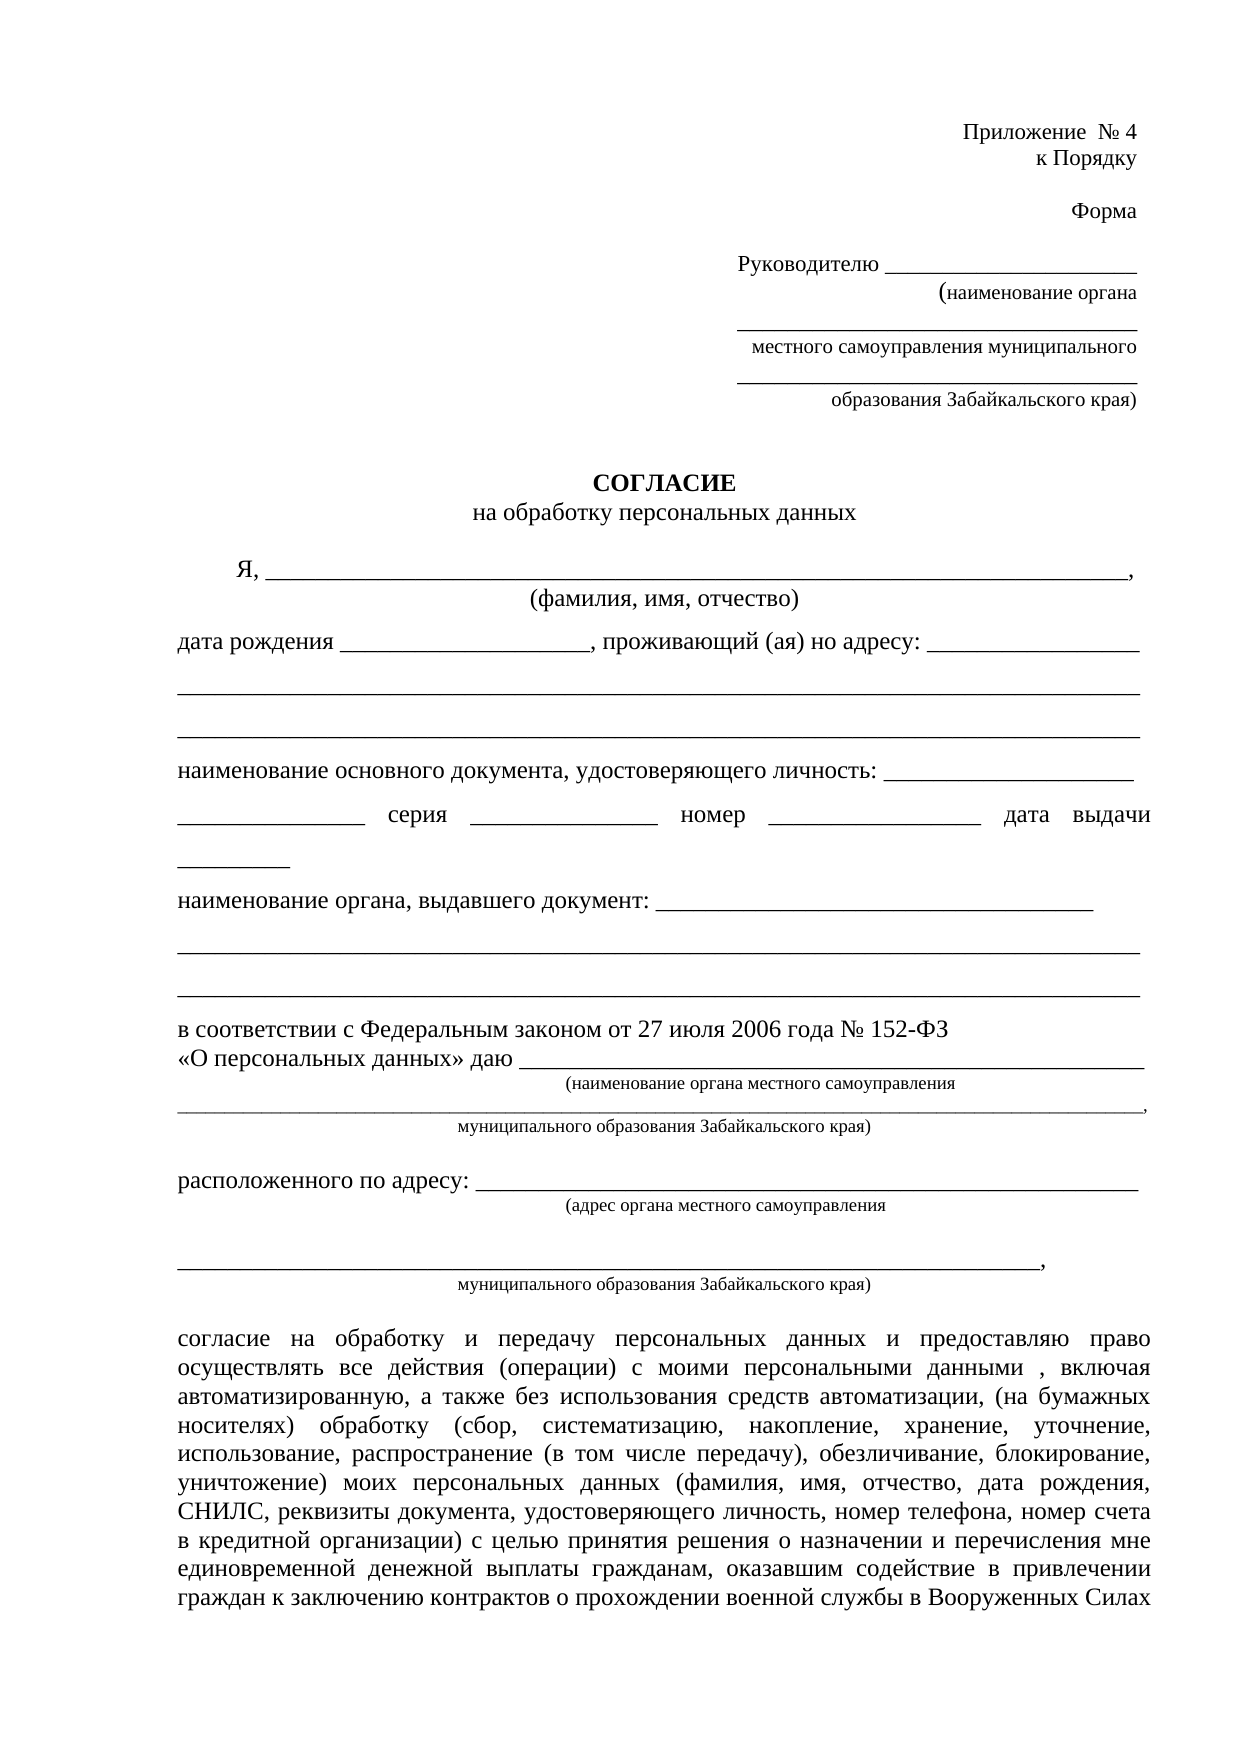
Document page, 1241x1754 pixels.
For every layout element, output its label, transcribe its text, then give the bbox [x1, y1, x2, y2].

text _____________________________________________________________________________ [177, 712, 1152, 741]
text наименование органа, выдавшего документ: ___________________________________ [177, 885, 1152, 914]
text _____________________________________________________________________________ [177, 669, 1152, 698]
text Приложение № 4 [709, 118, 1137, 144]
text (адрес органа местного самоуправления [177, 1194, 1152, 1216]
text _____________________________________________________________________________ [177, 971, 1152, 1000]
text ________________________________ [709, 358, 1137, 387]
text к Порядку [709, 144, 1137, 171]
text наименование основного документа, удостоверяющего личность: ____________________ [177, 756, 1152, 784]
text _____________________________________________________________________, [177, 1244, 1152, 1273]
text _______________ серия _______________ номер _________________ дата выдачи _________ [177, 799, 1152, 871]
text Руководителю ______________________ [709, 250, 1137, 276]
text на обработку персональных данных [177, 497, 1152, 526]
text СОГЛАСИЕ [177, 468, 1152, 497]
text ________________________________ [709, 305, 1137, 334]
text муниципального образования Забайкальского края) [177, 1273, 1152, 1295]
text _____________________________________________________________________________ [177, 928, 1152, 957]
text _______________________________________________________________________________________________________, [177, 1093, 1152, 1115]
text «О персональных данных» даю __________________________________________________ [177, 1043, 1152, 1072]
text Я, _____________________________________________________________________, [177, 554, 1152, 583]
text (наименование органа [709, 276, 1137, 305]
text Форма [709, 197, 1137, 223]
text в соответствии с Федеральным законом от 27 июля 2006 года № 152-ФЗ [177, 1014, 1152, 1043]
text расположенного по адресу: _____________________________________________________ [177, 1165, 1152, 1194]
text местного самоуправления муниципального [709, 334, 1137, 358]
text дата рождения ____________________, проживающий (ая) но адресу: _________________ [177, 626, 1152, 655]
text муниципального образования Забайкальского края) [177, 1115, 1152, 1137]
text образования Забайкальского края) [709, 387, 1137, 411]
text (наименование органа местного самоуправления [177, 1072, 1152, 1093]
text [177, 1323, 1152, 1611]
text (фамилия, имя, отчество) [177, 583, 1152, 612]
